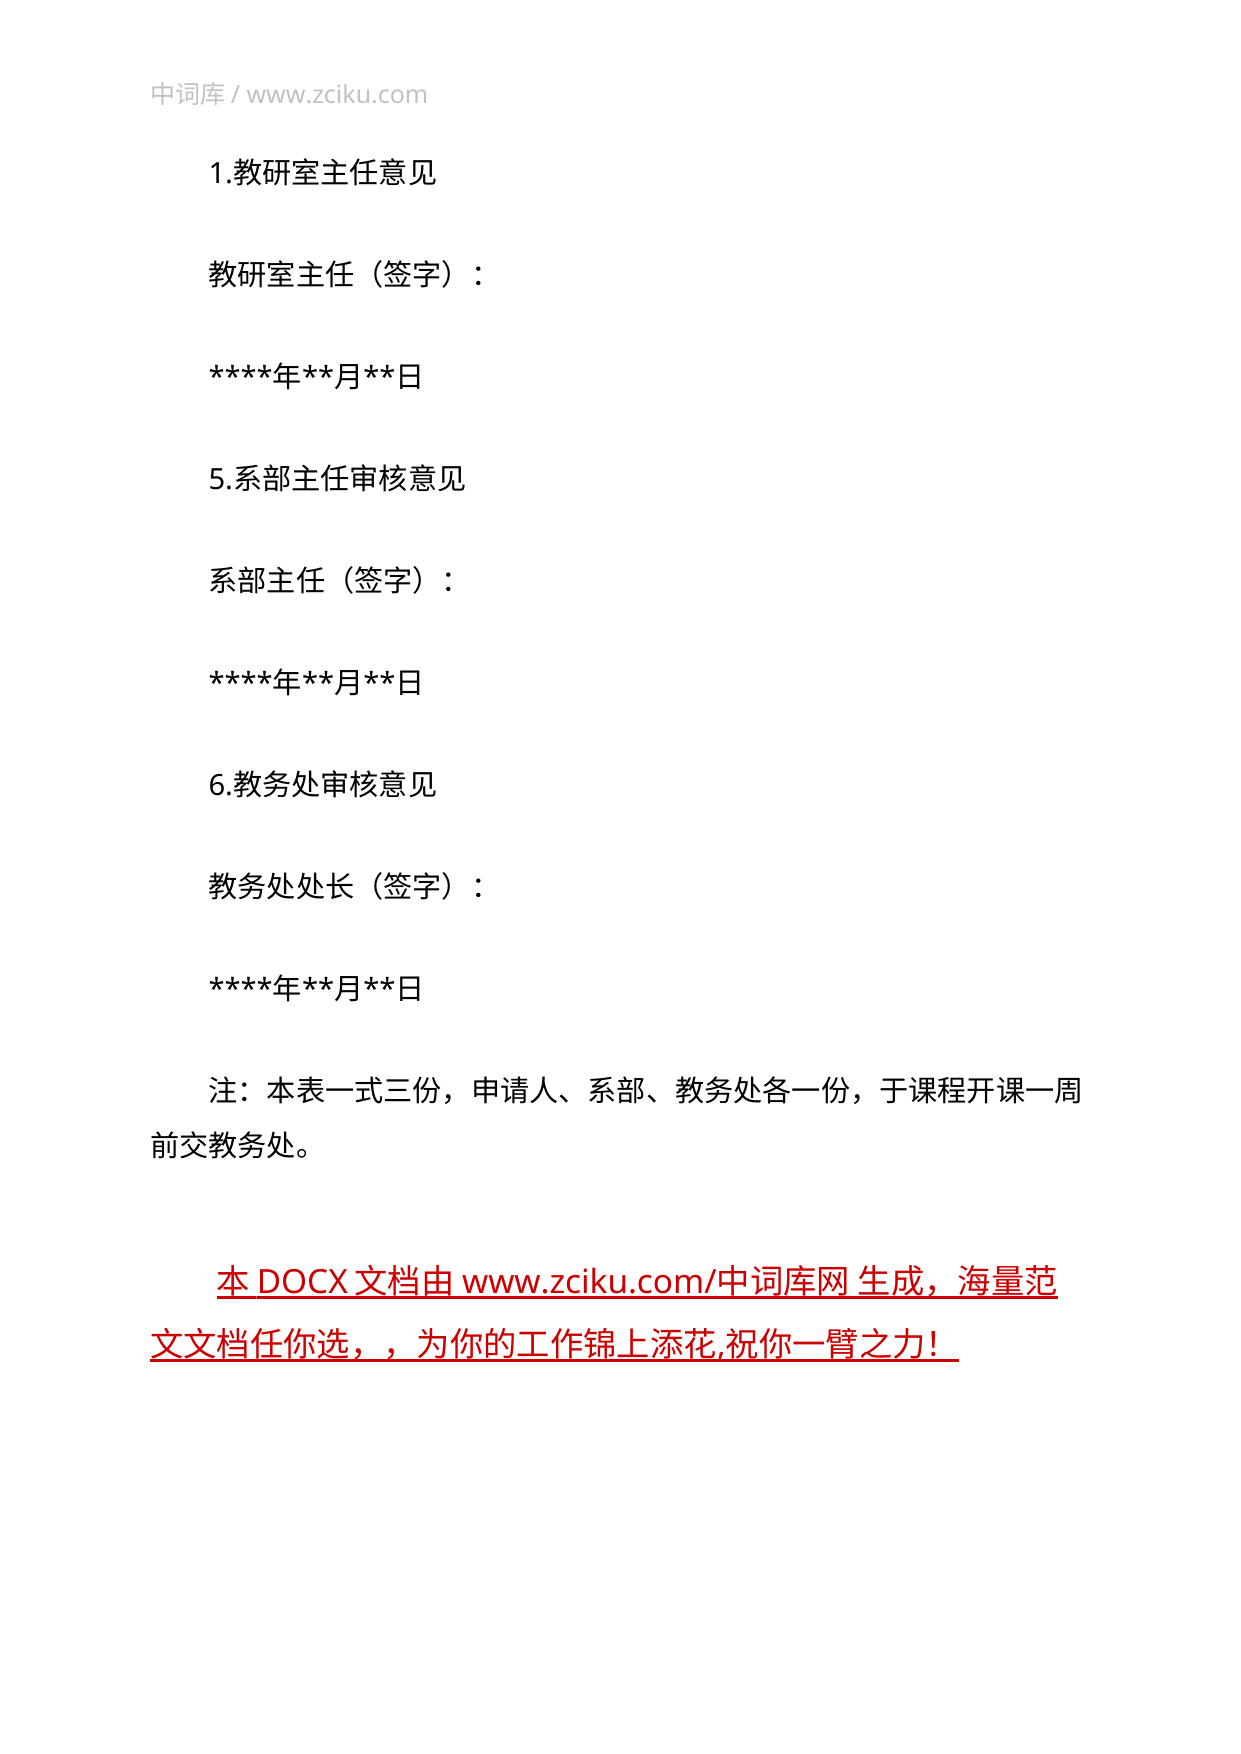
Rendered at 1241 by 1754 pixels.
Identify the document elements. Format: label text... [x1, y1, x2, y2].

text 1.教研室主任意见 [150, 150, 1090, 192]
text 本DOCX文档由 www.zciku.com/中词库网 生成，海量范文文档任你选，，为你的工作锦上添花,祝你一臂之力！ [150, 1255, 1090, 1366]
text 5.系部主任审核意见 [150, 456, 1090, 498]
text ****年**月**日 [150, 659, 1090, 702]
text 教务处处长（签字）： [150, 863, 1090, 906]
text ****年**月**日 [150, 965, 1090, 1008]
text 教研室主任（签字）： [150, 252, 1090, 294]
text 系部主任（签字）： [150, 558, 1090, 600]
text ****年**月**日 [150, 354, 1090, 396]
text 注：本表一式三份，申请人、系部、教务处各一份，于课程开课一周前交教务处。 [150, 1067, 1090, 1164]
text 6.教务处审核意见 [150, 761, 1090, 804]
